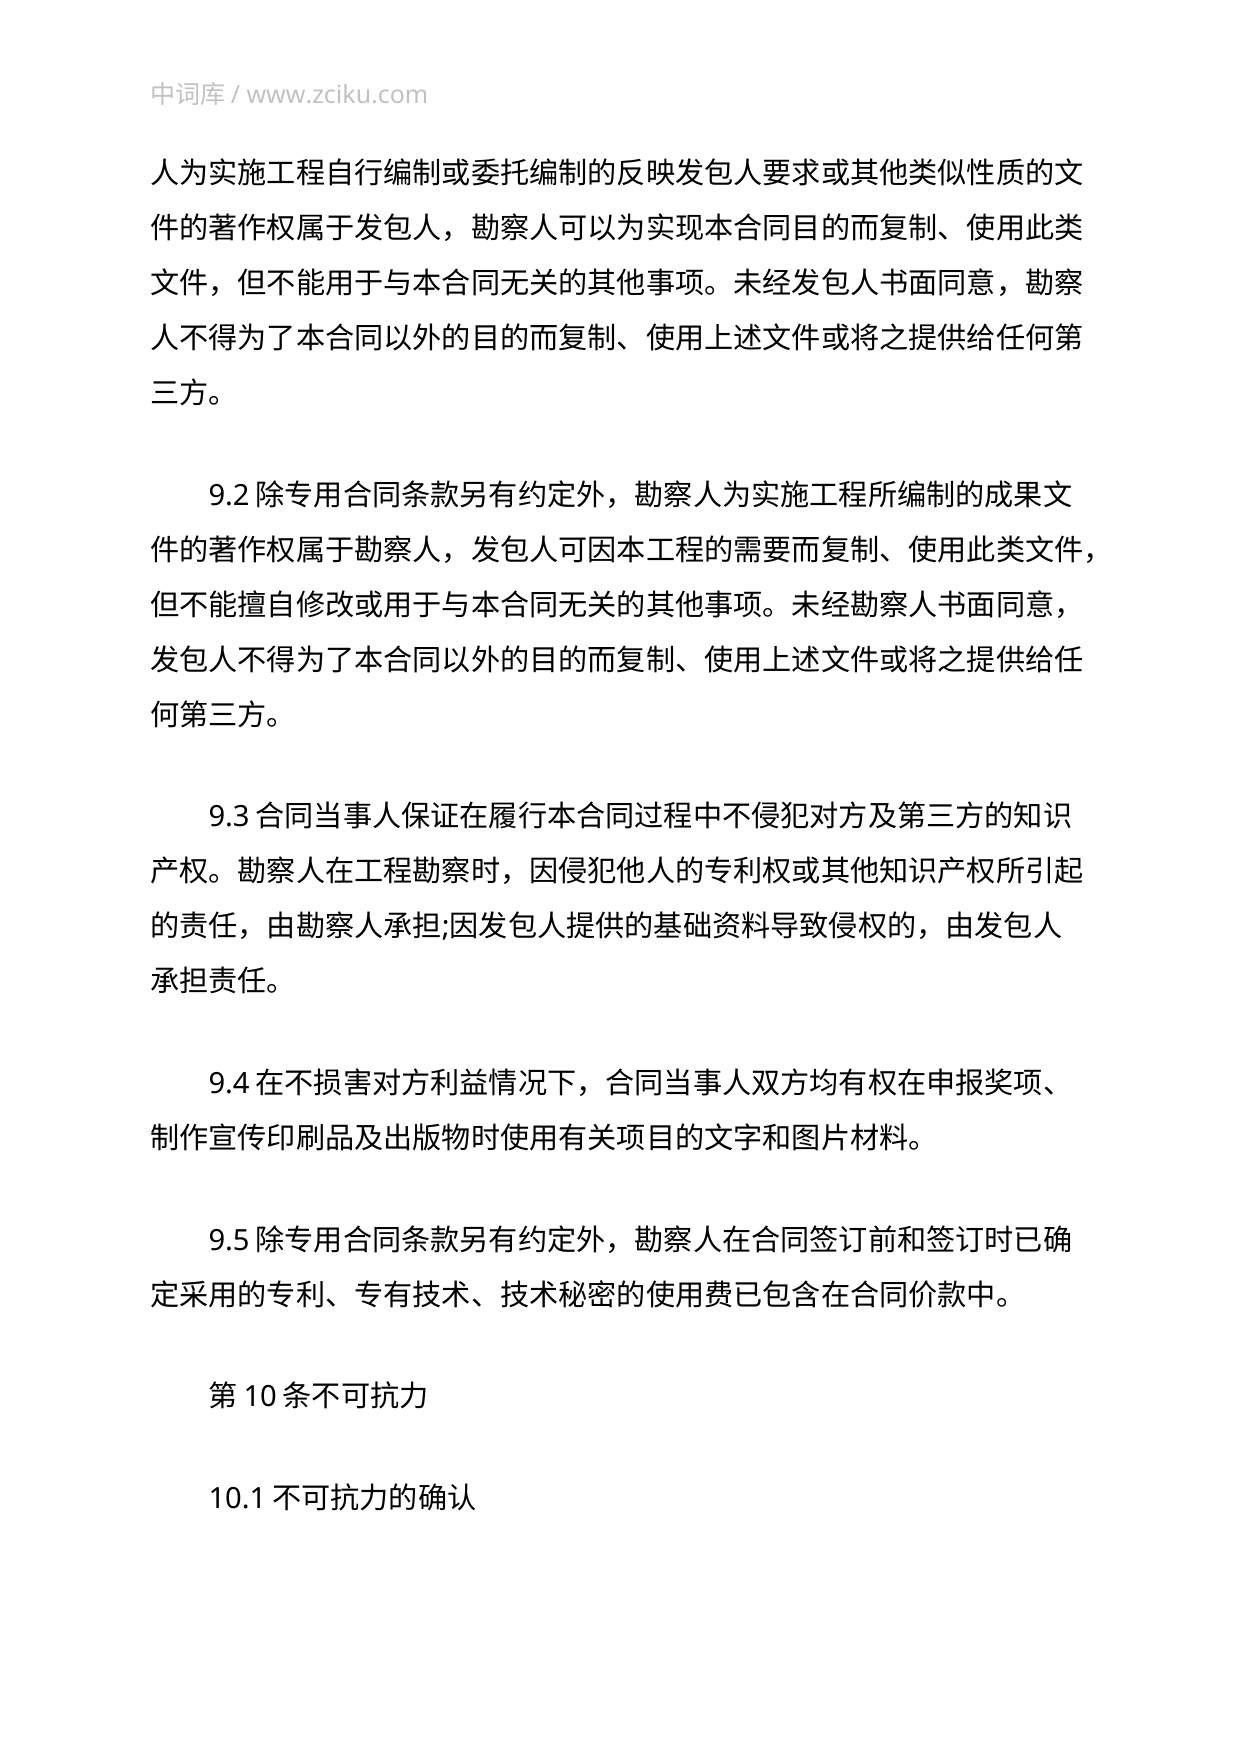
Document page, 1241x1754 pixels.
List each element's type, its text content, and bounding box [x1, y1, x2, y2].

text 9.5除专用合同条款另有约定外，勘察人在合同签订前和签订时已确定采用的专利、专有技术、技术秘密的使用费已包含在合同价款中。 [150, 1216, 1090, 1313]
text 9.4在不损害对方利益情况下，合同当事人双方均有权在申报奖项、制作宣传印刷品及出版物时使用有关项目的文字和图片材料。 [150, 1059, 1090, 1157]
text 9.3合同当事人保证在履行本合同过程中不侵犯对方及第三方的知识产权。勘察人在工程勘察时，因侵犯他人的专利权或其他知识产权所引起的责任，由勘察人承担;因发包人提供的基础资料导致侵权的，由发包人承担责任。 [150, 793, 1090, 1000]
text 10.1不可抗力的确认 [150, 1475, 1090, 1517]
text 9.2除专用合同条款另有约定外，勘察人为实施工程所编制的成果文件的著作权属于勘察人，发包人可因本工程的需要而复制、使用此类文件，但不能擅自修改或用于与本合同无关的其他事项。未经勘察人书面同意，发包人不得为了本合同以外的目的而复制、使用上述文件或将之提供给任何第三方。 [150, 471, 1090, 733]
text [150, 150, 1090, 412]
text 第10条不可抗力 [150, 1373, 1090, 1415]
